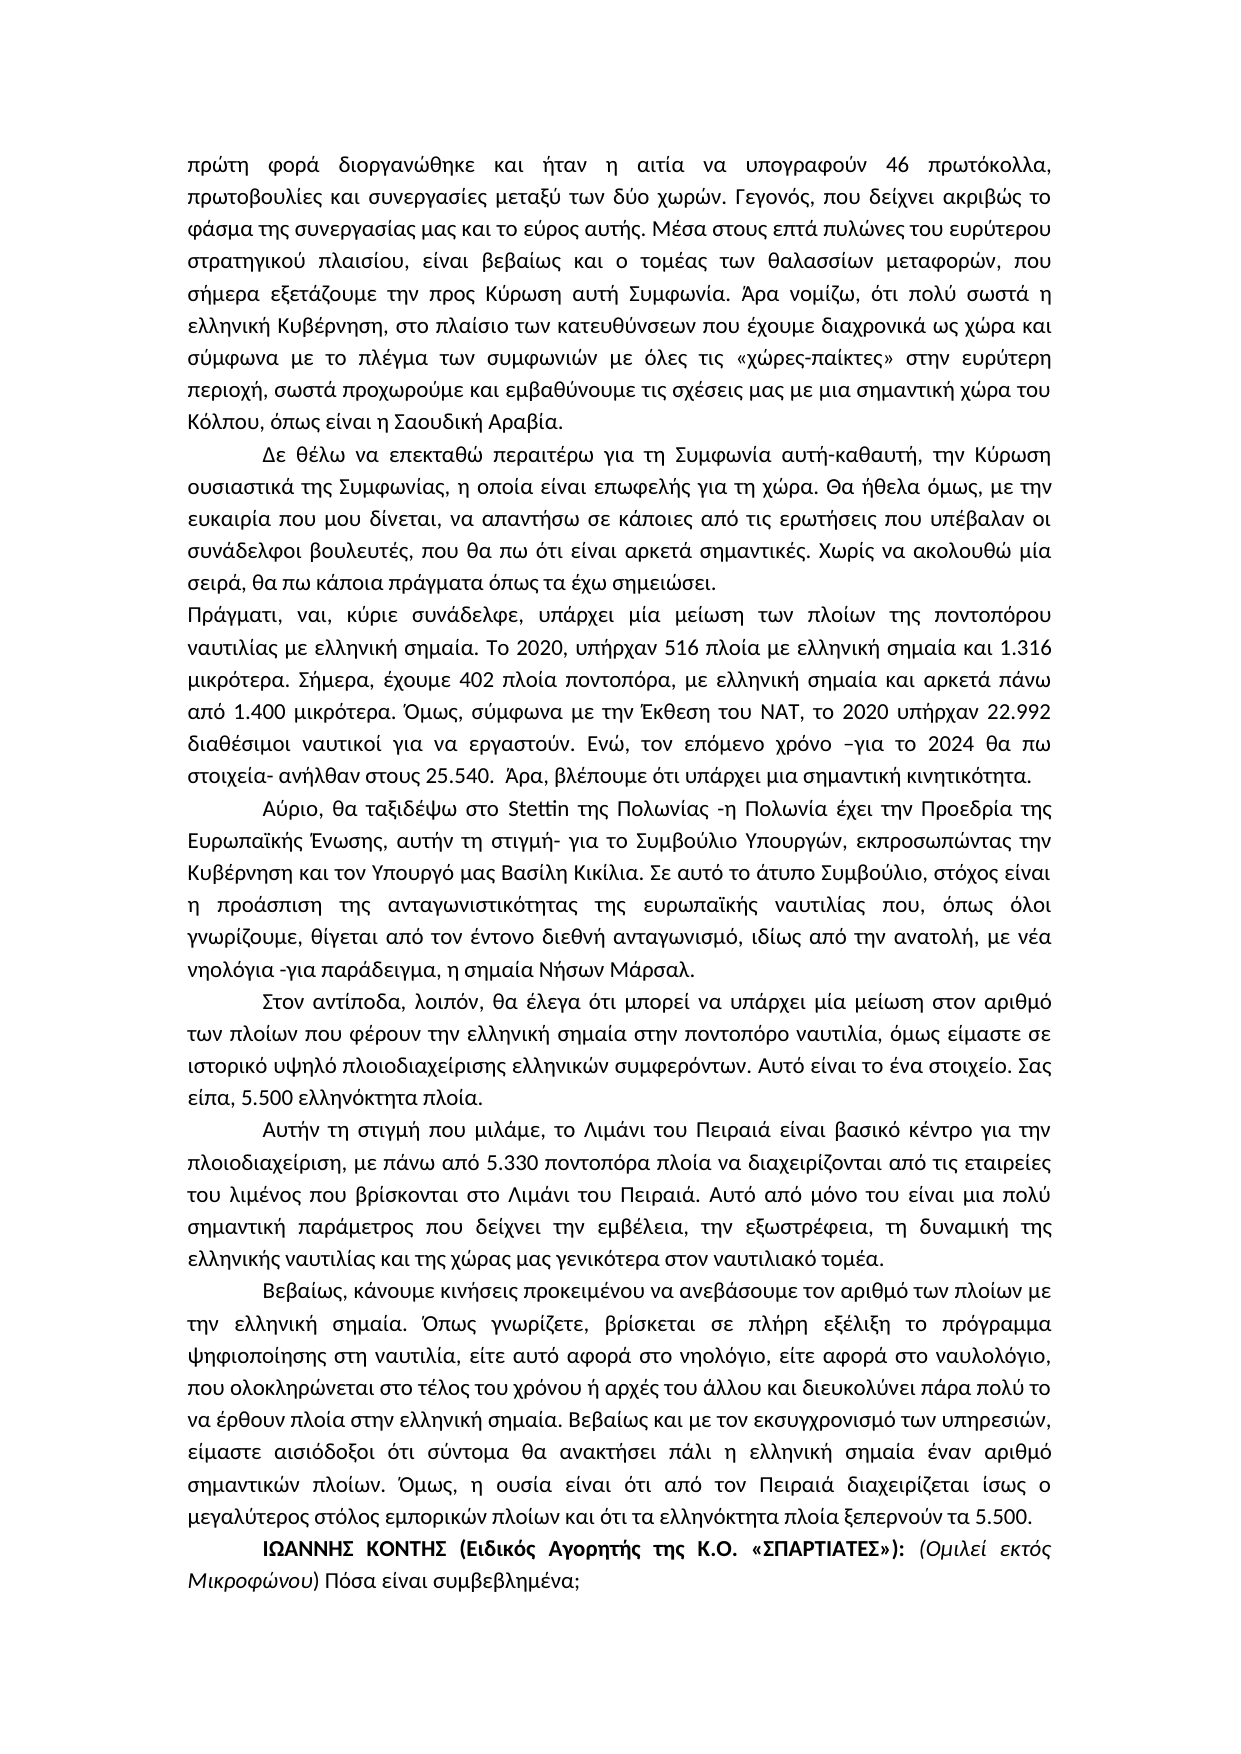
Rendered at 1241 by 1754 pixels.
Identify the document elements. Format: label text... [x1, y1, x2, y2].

text Δε θέλω να επεκταθώ περαιτέρω για τη Συμφωνία αυτή-καθαυτή, την Κύρωση ουσιαστικά της Συμφωνίας, η οποία είναι επωφελής για τη χώρα. Θα ήθελα όμως, με την ευκαιρία που μου δίνεται, να απαντήσω σε κάποιες από τις ερωτήσεις που υπέβαλαν οι συνάδελφοι βουλευτές, που θα πω ότι είναι αρκετά σημαντικές. Χωρίς να ακολουθώ μία σειρά, θα πω κάποια πράγματα όπως τα έχω σημειώσει. [187, 440, 1053, 596]
text ΙΩΑΝΝΗΣ ΚΟΝΤΗΣ (Ειδικός Αγορητής της Κ.Ο. «ΣΠΑΡΤΙΑΤΕΣ»): (Ομιλεί εκτός Μικροφώνου) Πόσα είναι συμβεβλημένα; [187, 1534, 1053, 1594]
text Στον αντίποδα, λοιπόν, θα έλεγα ότι μπορεί να υπάρχει μία μείωση στον αριθμό των πλοίων που φέρουν την ελληνική σημαία στην ποντοπόρο ναυτιλία, όμως είμαστε σε ιστορικό υψηλό πλοιοδιαχείρισης ελληνικών συμφερόντων. Αυτό είναι το ένα στοιχείο. Σας είπα, 5.500 ελληνόκτητα πλοία. [187, 987, 1053, 1111]
text Αύριο, θα ταξιδέψω στο Stettin της Πολωνίας -η Πολωνία έχει την Προεδρία της Ευρωπαϊκής Ένωσης, αυτήν τη στιγμή- για το Συμβούλιο Υπουργών, εκπροσωπώντας την Κυβέρνηση και τον Υπουργό μας Βασίλη Κικίλια. Σε αυτό το άτυπο Συμβούλιο, στόχος είναι η προάσπιση της ανταγωνιστικότητας της ευρωπαϊκής ναυτιλίας που, όπως όλοι γνωρίζουμε, θίγεται από τον έντονο διεθνή ανταγωνισμό, ιδίως από την ανατολή, με νέα νηολόγια -για παράδειγμα, η σημαία Νήσων Μάρσαλ. [187, 794, 1053, 983]
text Βεβαίως, κάνουμε κινήσεις προκειμένου να ανεβάσουμε τον αριθμό των πλοίων με την ελληνική σημαία. Όπως γνωρίζετε, βρίσκεται σε πλήρη εξέλιξη το πρόγραμμα ψηφιοποίησης στη ναυτιλία, είτε αυτό αφορά στο νηολόγιο, είτε αφορά στο ναυλολόγιο, που ολοκληρώνεται στο τέλος του χρόνου ή αρχές του άλλου και διευκολύνει πάρα πολύ το να έρθουν πλοία στην ελληνική σημαία. Βεβαίως και με τον εκσυγχρονισμό των υπηρεσιών, είμαστε αισιόδοξοι ότι σύντομα θα ανακτήσει πάλι η ελληνική σημαία έναν αριθμό σημαντικών πλοίων. Όμως, η ουσία είναι ότι από τον Πειραιά διαχειρίζεται ίσως ο μεγαλύτερος στόλος εμπορικών πλοίων και ότι τα ελληνόκτητα πλοία ξεπερνούν τα 5.500. [187, 1277, 1053, 1530]
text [187, 150, 1053, 436]
text Πράγματι, ναι, κύριε συνάδελφε, υπάρχει μία μείωση των πλοίων της ποντοπόρου ναυτιλίας με ελληνική σημαία. Το 2020, υπήρχαν 516 πλοία με ελληνική σημαία και 1.316 μικρότερα. Σήμερα, έχουμε 402 πλοία ποντοπόρα, με ελληνική σημαία και αρκετά πάνω από 1.400 μικρότερα. Όμως, σύμφωνα με την Έκθεση του ΝΑΤ, το 2020 υπήρχαν 22.992 διαθέσιμοι ναυτικοί για να εργαστούν. Ενώ, τον επόμενο χρόνο –για το 2024 θα πω στοιχεία- ανήλθαν στους 25.540. Άρα, βλέπουμε ότι υπάρχει μια σημαντική κινητικότητα. [187, 601, 1053, 789]
text Αυτήν τη στιγμή που μιλάμε, το Λιμάνι του Πειραιά είναι βασικό κέντρο για την πλοιοδιαχείριση, με πάνω από 5.330 ποντοπόρα πλοία να διαχειρίζονται από τις εταιρείες του λιμένος που βρίσκονται στο Λιμάνι του Πειραιά. Αυτό από μόνο του είναι μια πολύ σημαντική παράμετρος που δείχνει την εμβέλεια, την εξωστρέφεια, τη δυναμική της ελληνικής ναυτιλίας και της χώρας μας γενικότερα στον ναυτιλιακό τομέα. [187, 1116, 1053, 1272]
